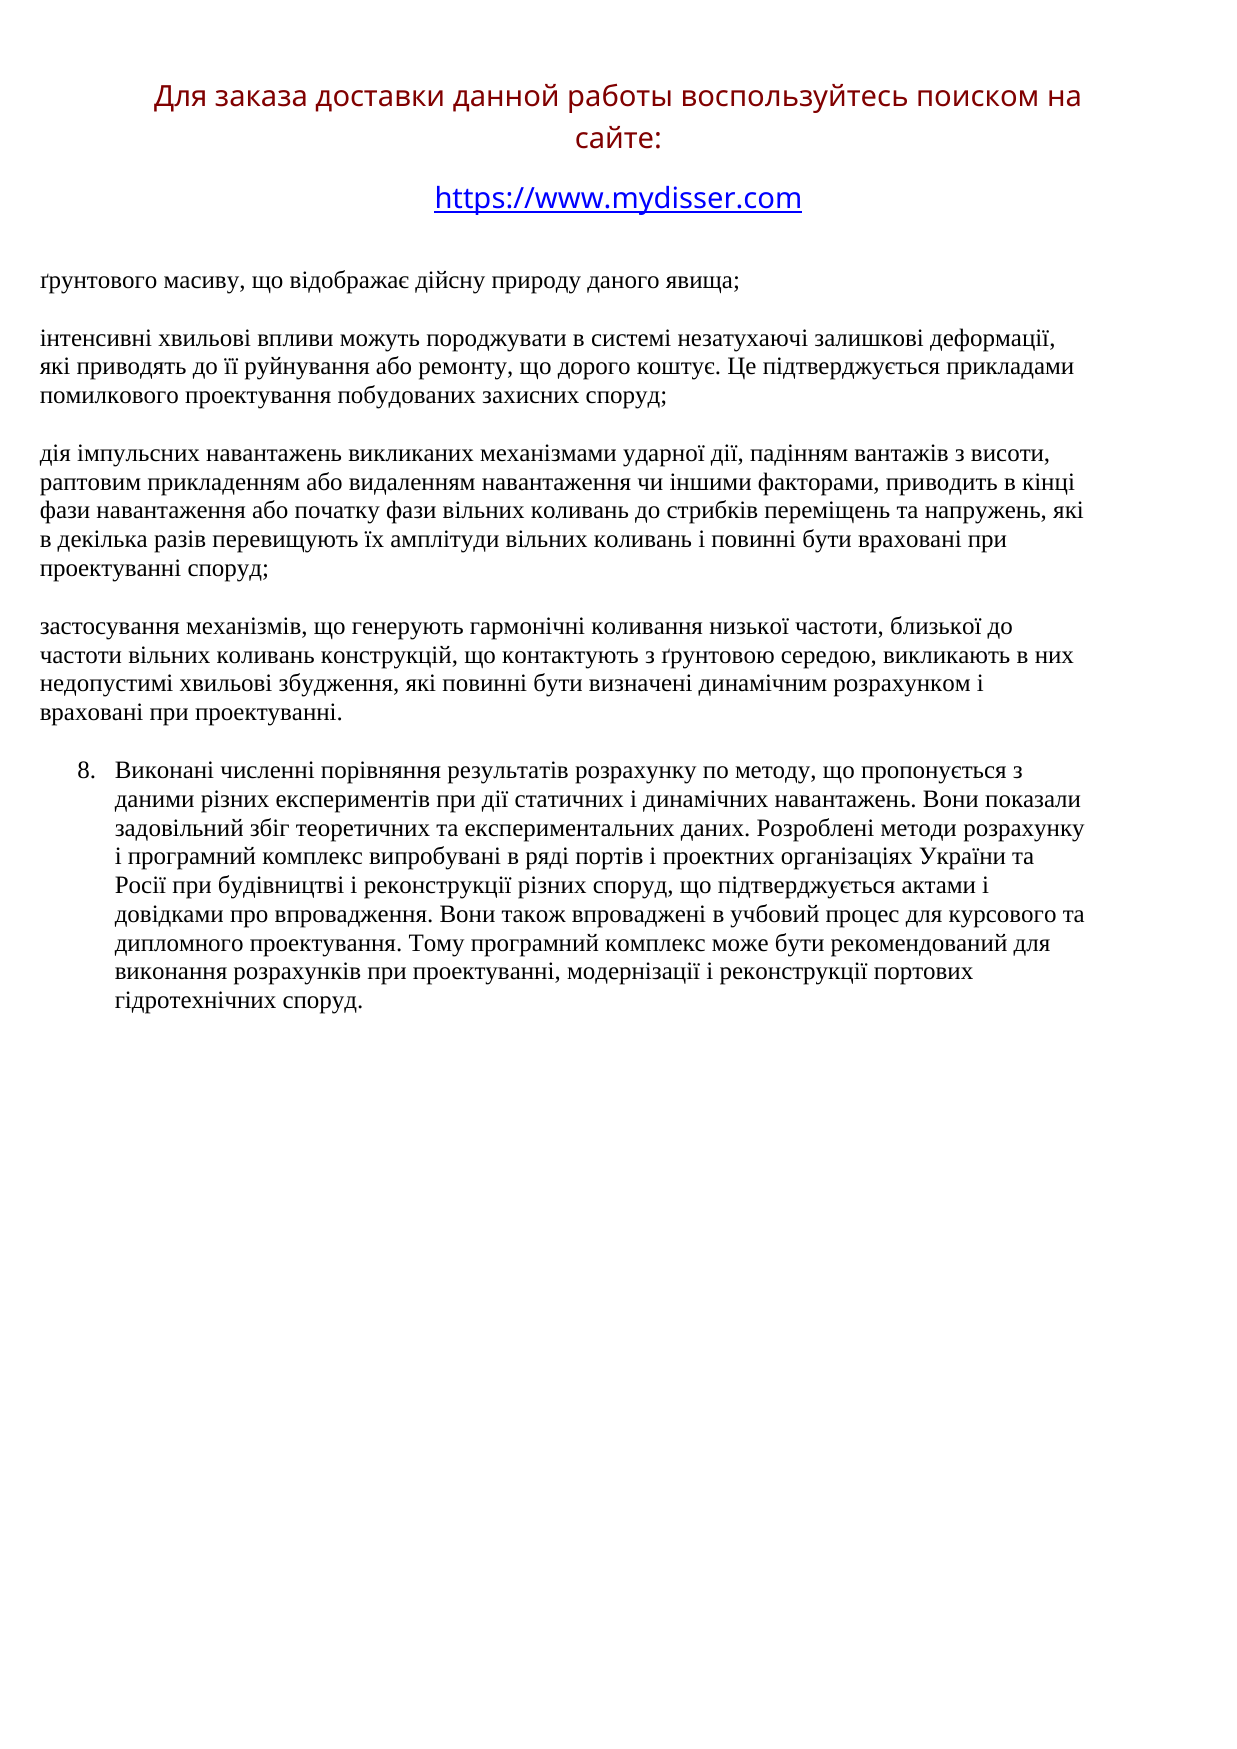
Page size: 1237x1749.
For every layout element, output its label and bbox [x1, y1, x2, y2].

table_cell [40, 236, 1086, 1043]
